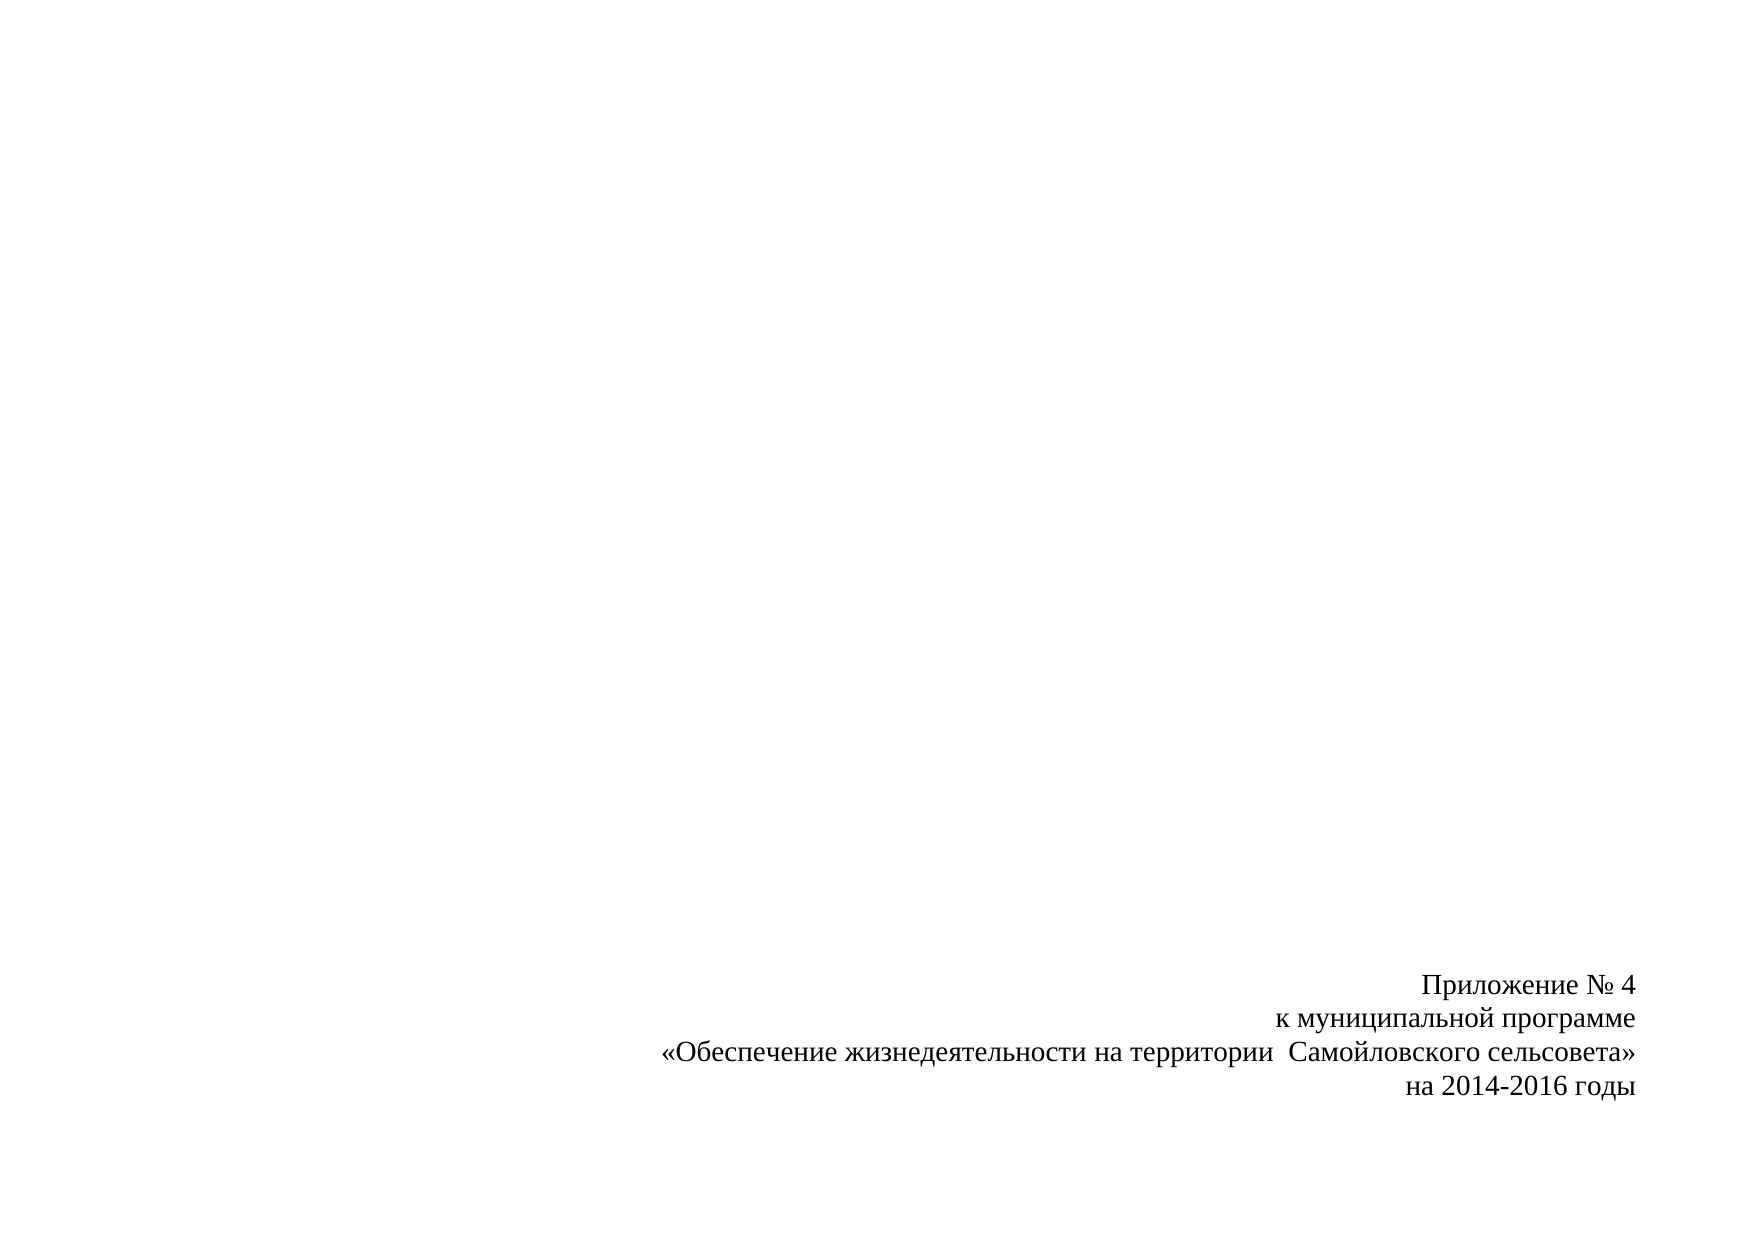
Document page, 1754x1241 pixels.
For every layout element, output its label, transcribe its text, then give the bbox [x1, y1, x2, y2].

text Приложение № 4 [650, 967, 1636, 1001]
text к муниципальной программе [650, 1001, 1636, 1034]
text «Обеспечение жизнедеятельности на территории Самойловского сельсовета» на 2014-2016 годы [650, 1034, 1636, 1101]
